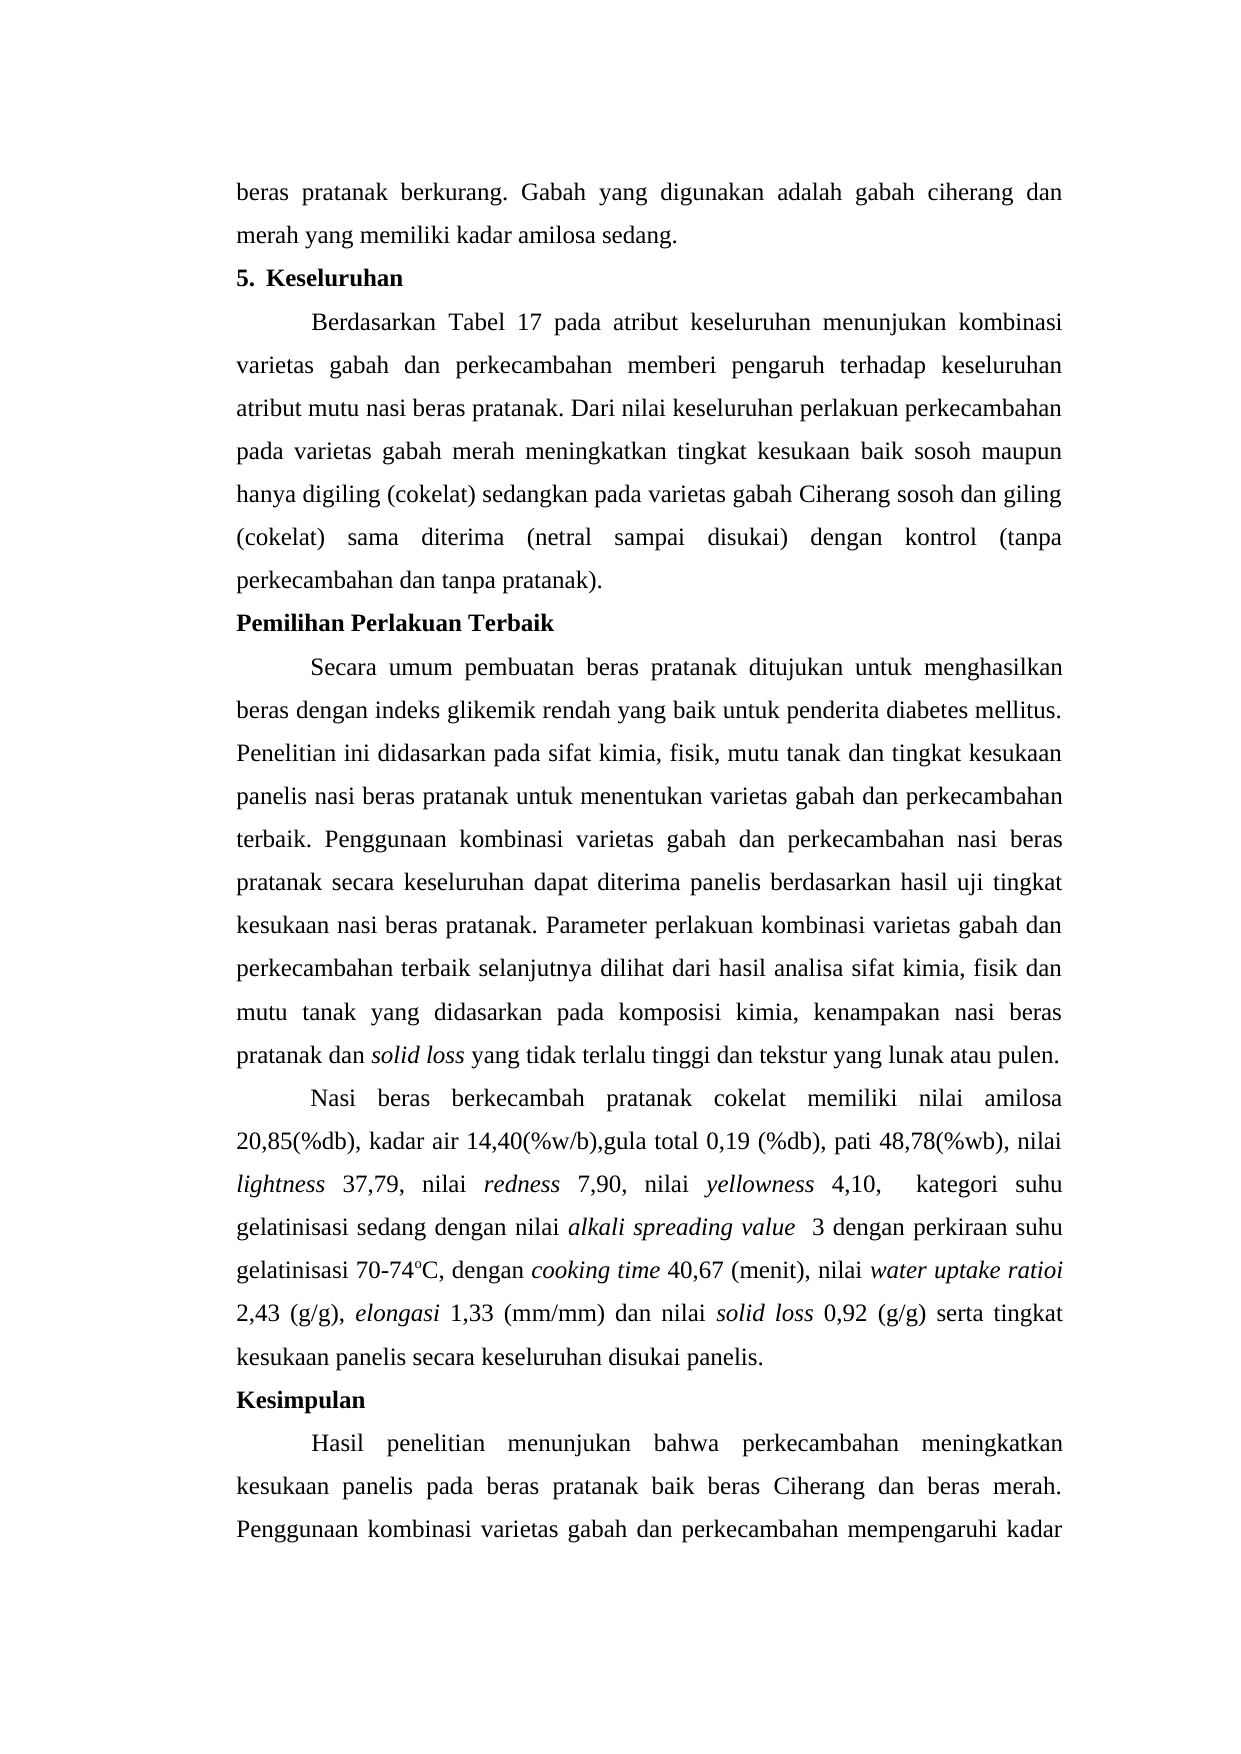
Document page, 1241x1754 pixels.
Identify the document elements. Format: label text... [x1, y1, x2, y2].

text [236, 1428, 1063, 1543]
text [236, 177, 1063, 249]
text Nasi beras berkecambah pratanak cokelat memiliki nilai amilosa 20,85(%db), kadar air 14,40(%w/b),gula total 0,19 (%db), pati 48,78(%wb), nilai lightness 37,79, nilai redness 7,90, nilai yellowness 4,10, kategori suhu gelatinisasi sedang dengan nilai alkali spreading value 3 dengan perkiraan suhu gelatinisasi 70-74oC, dengan cooking time 40,67 (menit), nilai water uptake ratioi 2,43 (g/g), elongasi 1,33 (mm/mm) dan nilai solid loss 0,92 (g/g) serta tingkat kesukaan panelis secara keseluruhan disukai panelis. [236, 1083, 1063, 1370]
list Kesimpulan [236, 1385, 1063, 1413]
list Pemilihan Perlakuan Terbaik [236, 608, 1063, 637]
list Keseluruhan [236, 263, 1063, 292]
text Secara umum pembuatan beras pratanak ditujukan untuk menghasilkan beras dengan indeks glikemik rendah yang baik untuk penderita diabetes mellitus. Penelitian ini didasarkan pada sifat kimia, fisik, mutu tanak dan tingkat kesukaan panelis nasi beras pratanak untuk menentukan varietas gabah dan perkecambahan terbaik. Penggunaan kombinasi varietas gabah dan perkecambahan nasi beras pratanak secara keseluruhan dapat diterima panelis berdasarkan hasil uji tingkat kesukaan nasi beras pratanak. Parameter perlakuan kombinasi varietas gabah dan perkecambahan terbaik selanjutnya dilihat dari hasil analisa sifat kimia, fisik dan mutu tanak yang didasarkan pada komposisi kimia, kenampakan nasi beras pratanak dan solid loss yang tidak terlalu tinggi dan tekstur yang lunak atau pulen. [236, 652, 1063, 1068]
text Berdasarkan Tabel 17 pada atribut keseluruhan menunjukan kombinasi varietas gabah dan perkecambahan memberi pengaruh terhadap keseluruhan atribut mutu nasi beras pratanak. Dari nilai keseluruhan perlakuan perkecambahan pada varietas gabah merah meningkatkan tingkat kesukaan baik sosoh maupun hanya digiling (cokelat) sedangkan pada varietas gabah Ciherang sosoh dan giling (cokelat) sama diterima (netral sampai disukai) dengan kontrol (tanpa perkecambahan dan tanpa pratanak). [236, 307, 1063, 594]
